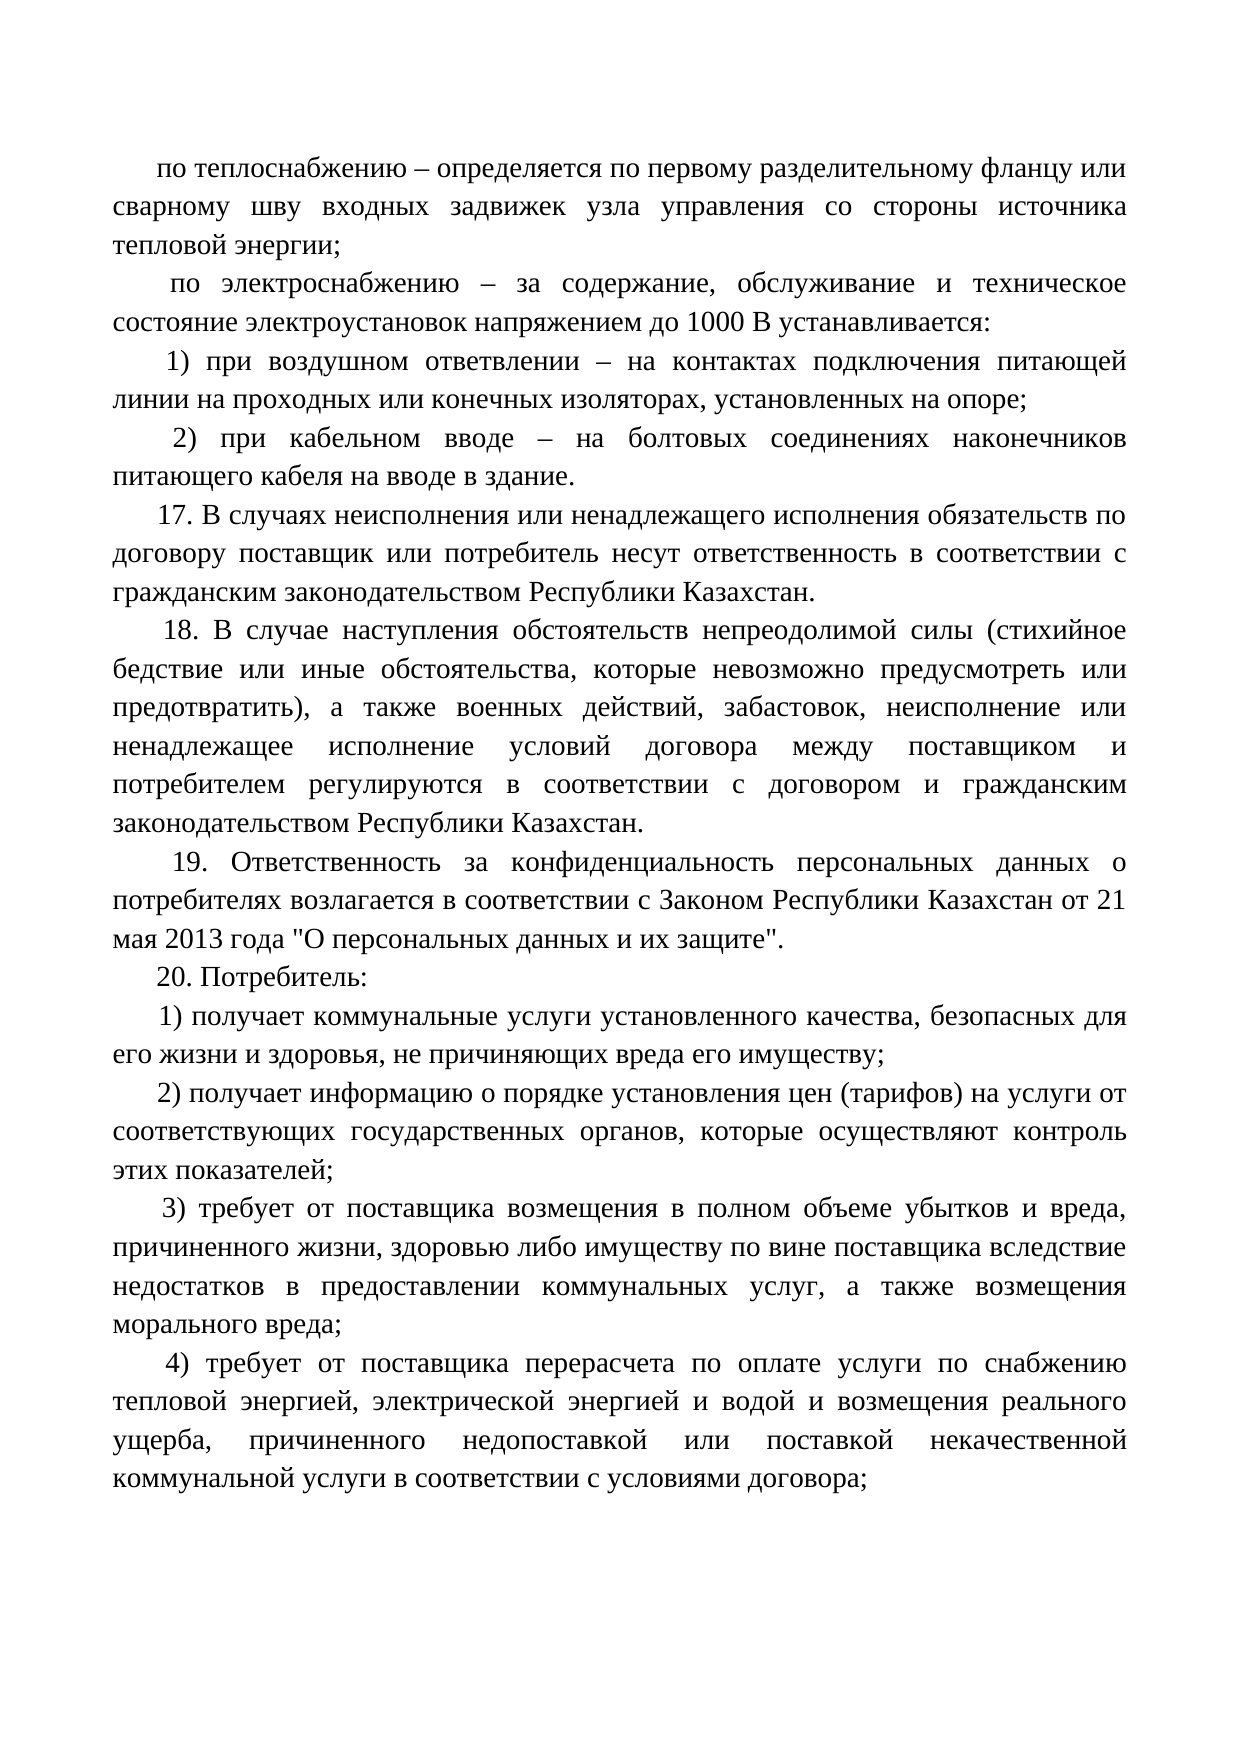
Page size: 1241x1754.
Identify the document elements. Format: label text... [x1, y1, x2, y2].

text 19. Ответственность за конфиденциальность персональных данных о потребителях возлагается в соответствии с Законом Республики Казахстан от 21 мая 2013 года "О персональных данных и их защите". [112, 844, 1128, 954]
text по теплоснабжению – определяется по первому разделительному фланцу или сварному шву входных задвижек узла управления со стороны источника тепловой энергии; [112, 150, 1128, 261]
text 2) получает информацию о порядке установления цен (тарифов) на услуги от соответствующих государственных органов, которые осуществляют контроль этих показателей; [112, 1075, 1128, 1186]
text 18. В случае наступления обстоятельств непреодолимой силы (стихийное бедствие или иные обстоятельства, которые невозможно предусмотреть или предотвратить), а также военных действий, забастовок, неисполнение или ненадлежащее исполнение условий договора между поставщиком и потребителем регулируются в соответствии с договором и гражданским законодательством Республики Казахстан. [112, 612, 1128, 839]
text 4) требует от поставщика перерасчета по оплате услуги по снабжению тепловой энергией, электрической энергией и водой и возмещения реального ущерба, причиненного недопоставкой или поставкой некачественной коммунальной услуги в соответствии с условиями договора; [112, 1345, 1128, 1494]
text 1) получает коммунальные услуги установленного качества, безопасных для его жизни и здоровья, не причиняющих вреда его имуществу; [112, 998, 1128, 1070]
text 1) при воздушном ответвлении – на контактах подключения питающей линии на проходных или конечных изоляторах, установленных на опоре; [112, 343, 1128, 415]
text 2) при кабельном вводе – на болтовых соединениях наконечников питающего кабеля на вводе в здание. [112, 420, 1128, 492]
text 17. В случаях неисполнения или ненадлежащего исполнения обязательств по договору поставщик или потребитель несут ответственность в соответствии с гражданским законодательством Республики Казахстан. [112, 497, 1128, 607]
text по электроснабжению – за содержание, обслуживание и техническое состояние электроустановок напряжением до 1000 В устанавливается: [112, 266, 1128, 338]
text 20. Потребитель: [112, 959, 1128, 993]
text 3) требует от поставщика возмещения в полном объеме убытков и вреда, причиненного жизни, здоровью либо имуществу по вине поставщика вследствие недостатков в предоставлении коммунальных услуг, а также возмещения морального вреда; [112, 1191, 1128, 1340]
